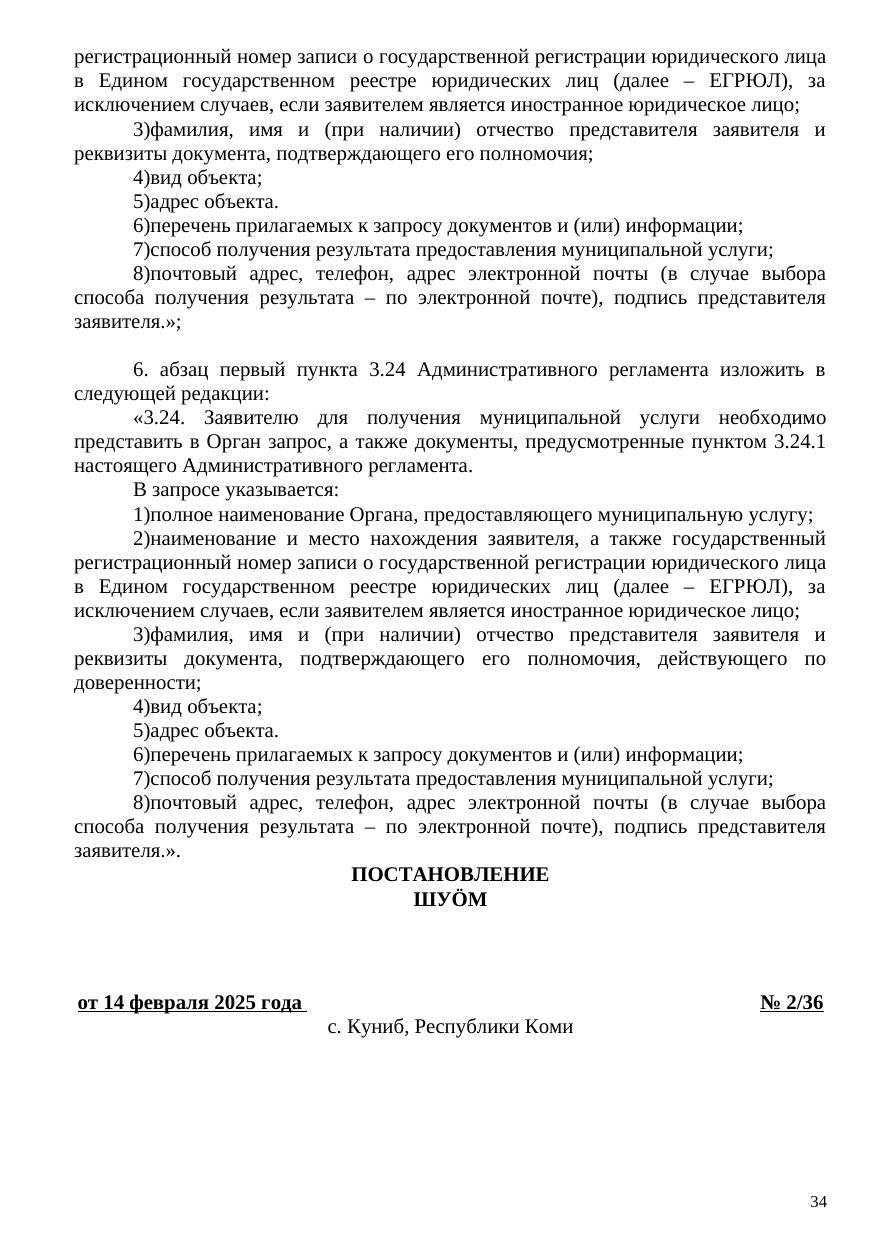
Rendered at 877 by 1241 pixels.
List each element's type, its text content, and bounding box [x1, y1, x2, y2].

text 1)полное наименование Органа, предоставляющего муниципальную услугу; [74, 501, 827, 526]
text 8)почтовый адрес, телефон, адрес электронной почты (в случае выбора способа получения результата – по электронной почте), подпись представителя заявителя.»; [74, 261, 827, 333]
text от 14 февраля 2025 года № 2/36 с. Куниб, Республики Коми [74, 990, 827, 1038]
text 3)фамилия, имя и (при наличии) отчество представителя заявителя и реквизиты документа, подтверждающего его полномочия, действующего по доверенности; [74, 622, 827, 694]
text 7)способ получения результата предоставления муниципальной услуги; [74, 237, 827, 261]
text 6)перечень прилагаемых к запросу документов и (или) информации; [74, 742, 827, 766]
text В запросе указывается: [74, 477, 827, 501]
text 5)адрес объекта. [74, 189, 827, 213]
text 5)адрес объекта. [74, 718, 827, 742]
text ПОСТАНОВЛЕНИЕ [74, 862, 827, 886]
text 7)способ получения результата предоставления муниципальной услуги; [74, 766, 827, 790]
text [74, 44, 827, 116]
text 4)вид объекта; [74, 694, 827, 718]
text ШУÖМ [74, 886, 827, 911]
text 3)фамилия, имя и (при наличии) отчество представителя заявителя и реквизиты документа, подтверждающего его полномочия; [74, 116, 827, 164]
text 8)почтовый адрес, телефон, адрес электронной почты (в случае выбора способа получения результата – по электронной почте), подпись представителя заявителя.». [74, 790, 827, 862]
text 6)перечень прилагаемых к запросу документов и (или) информации; [74, 213, 827, 237]
text «3.24. Заявителю для получения муниципальной услуги необходимо представить в Орган запрос, а также документы, предусмотренные пунктом 3.24.1 настоящего Административного регламента. [74, 405, 827, 477]
text 6. абзац первый пункта 3.24 Административного регламента изложить в следующей редакции: [74, 357, 827, 405]
text 4)вид объекта; [74, 164, 827, 189]
